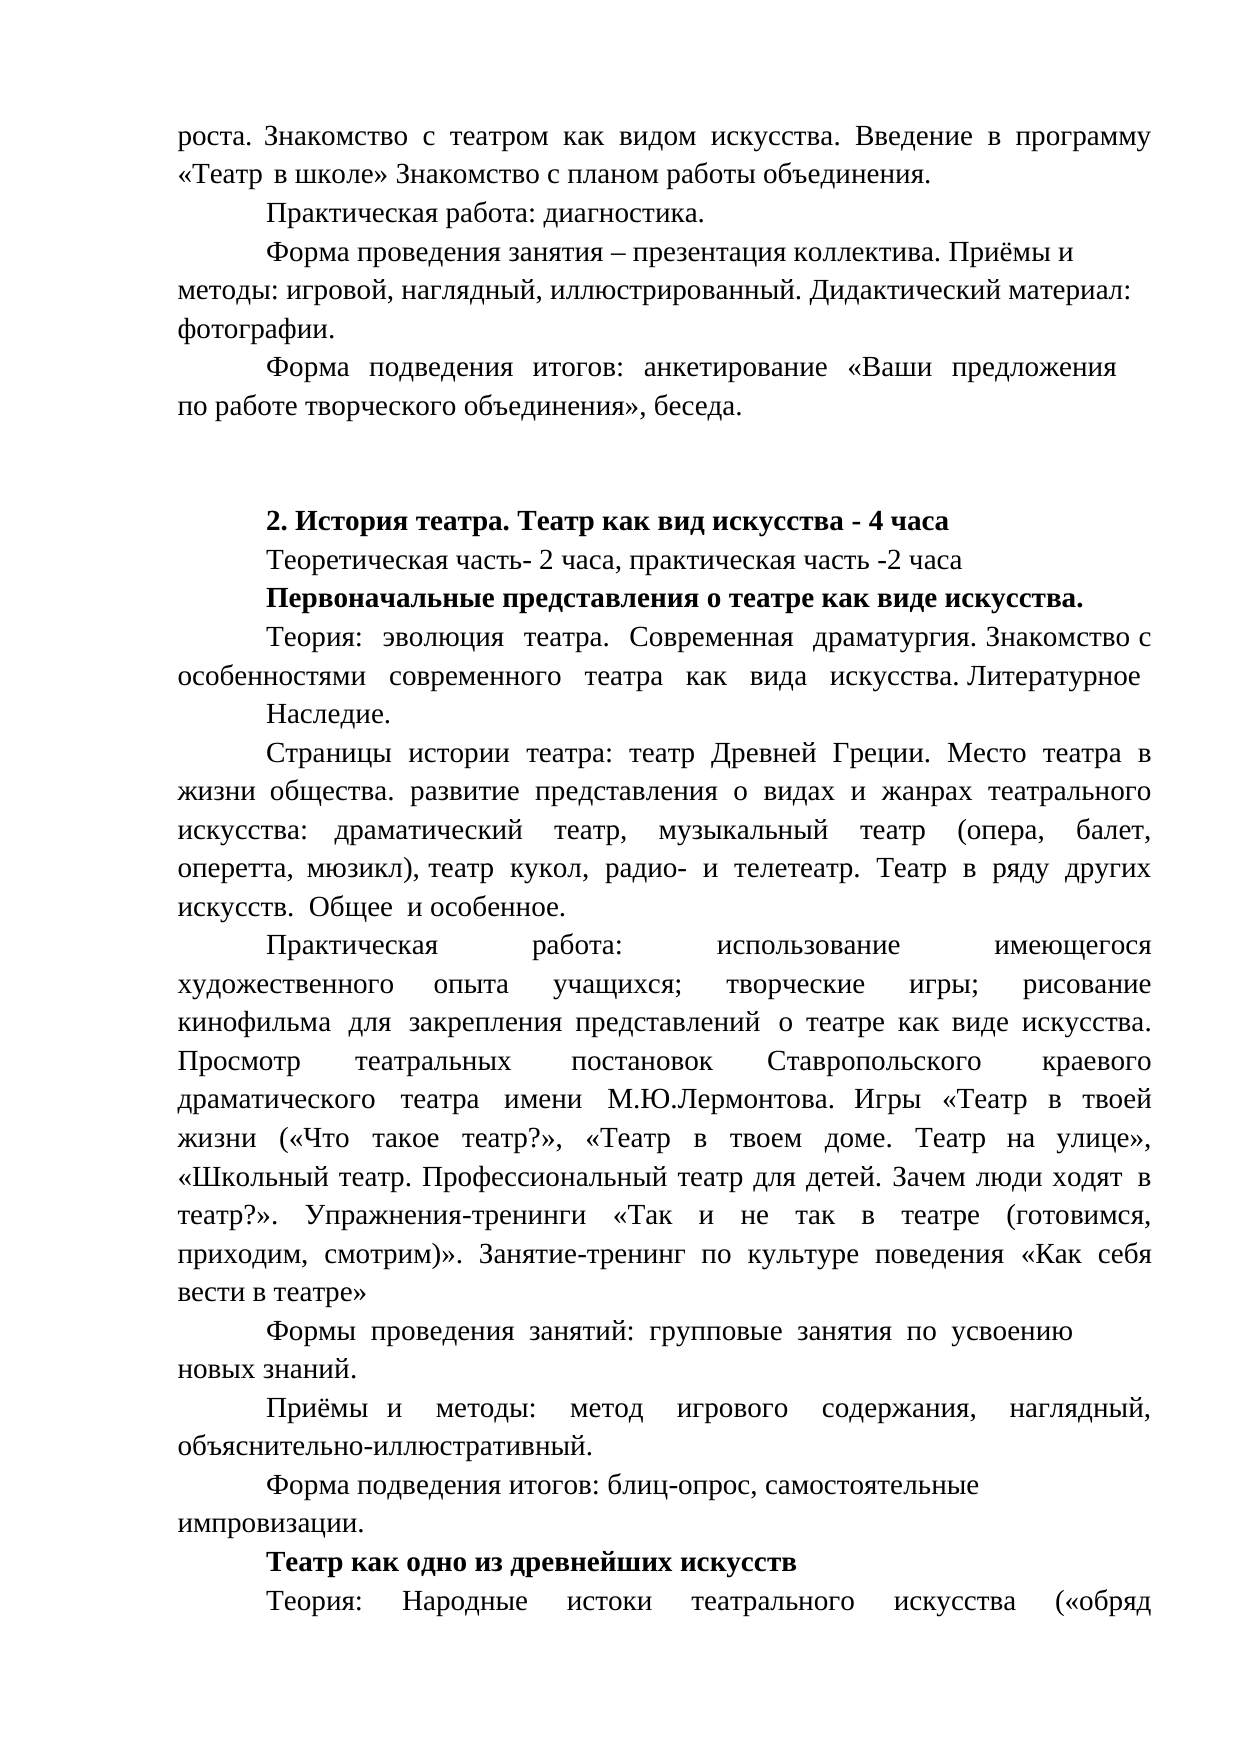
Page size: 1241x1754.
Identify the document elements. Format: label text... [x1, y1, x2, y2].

text Теория: эволюция театра. Современная драматургия. Знакомство с особенностями современного театра как вида искусства. Литературное [177, 619, 1152, 691]
text Теоретическая часть- 2 часа, практическая часть -2 часа [177, 542, 1152, 576]
text Страницы истории театра: театр Древней Греции. Место театра в жизни общества. развитие представления о видах и жанрах театрального искусства: драматический театр, музыкальный театр (опера, балет, оперетта, мюзикл), театр кукол, радио- и телетеатр. Театр в ряду других искусств. Общее и особенное. [177, 735, 1152, 922]
text Первоначальные представления о театре как виде искусства. [177, 581, 1152, 614]
text Практическая работа: диагностика. [177, 195, 1152, 229]
text Наследие. [177, 696, 1152, 730]
text 2. История театра. Театр как вид искусства - 4 часа [177, 503, 1152, 537]
text Форма проведения занятия – презентация коллектива. Приёмы и методы: игровой, наглядный, иллюстрированный. Дидактический материал: фотографии. [177, 234, 1152, 344]
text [177, 118, 1152, 190]
text Театр как одно из древнейших искусств [177, 1544, 1152, 1578]
text Формы проведения занятий: групповые занятия по усвоению новых знаний. [177, 1313, 1152, 1385]
text Форма подведения итогов: анкетирование «Ваши предложения по работе творческого объединения», беседа. [177, 349, 1152, 421]
text Приёмы и методы: метод игрового содержания, наглядный, объяснительно-иллюстративный. [177, 1390, 1152, 1462]
text Практическая работа: использование имеющегося художественного опыта учащихся; творческие игры; рисование кинофильма для закрепления представлений о театре как виде искусства. Просмотр театральных постановок Ставропольского краевого драматического театра имени М.Ю.Лермонтова. Игры «Театр в твоей жизни («Что такое театр?», «Театр в твоем доме. Театр на улице», «Школьный театр. Профессиональный театр для детей. Зачем люди ходят в театр?». Упражнения-тренинги «Так и не так в театре (готовимся, приходим, смотрим)». Занятие-тренинг по культуре поведения «Как себя вести в театре» [177, 927, 1152, 1308]
text Форма подведения итогов: блиц-опрос, самостоятельные импровизации. [177, 1467, 1152, 1539]
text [177, 1583, 1152, 1616]
